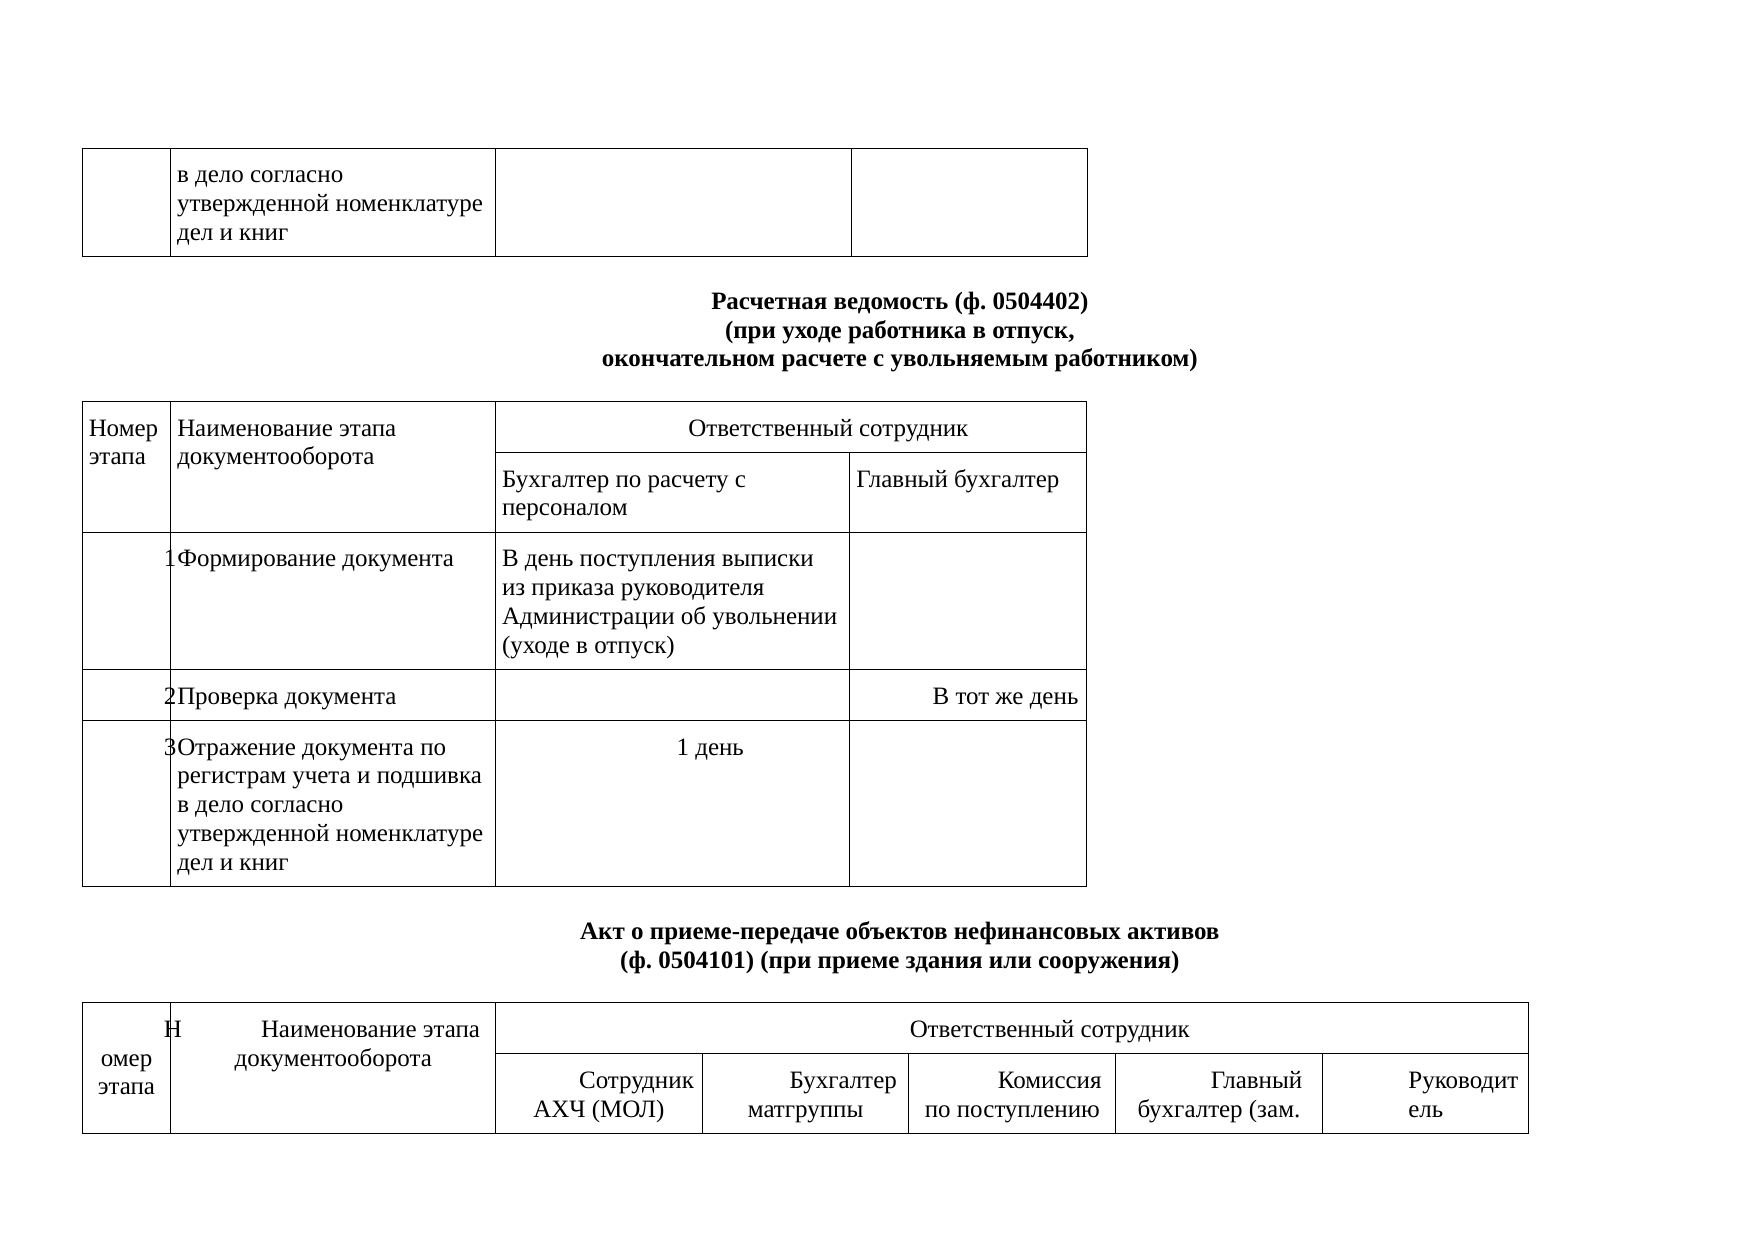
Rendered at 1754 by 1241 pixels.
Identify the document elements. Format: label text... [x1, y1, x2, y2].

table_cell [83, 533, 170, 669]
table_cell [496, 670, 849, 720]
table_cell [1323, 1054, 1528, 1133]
text (ф. 0504101) (при приеме здания или сооружения) [88, 945, 1636, 973]
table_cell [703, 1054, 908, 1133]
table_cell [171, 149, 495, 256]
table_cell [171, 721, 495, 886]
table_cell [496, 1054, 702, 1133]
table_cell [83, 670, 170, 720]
text окончательном расчете с увольняемым работником) [88, 343, 1636, 372]
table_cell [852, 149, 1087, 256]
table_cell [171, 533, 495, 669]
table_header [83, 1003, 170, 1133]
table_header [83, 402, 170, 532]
text Акт о приеме-передаче объектов нефинансовых активов [88, 916, 1636, 945]
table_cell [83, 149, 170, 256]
text Расчетная ведомость (ф. 0504402) [88, 286, 1636, 315]
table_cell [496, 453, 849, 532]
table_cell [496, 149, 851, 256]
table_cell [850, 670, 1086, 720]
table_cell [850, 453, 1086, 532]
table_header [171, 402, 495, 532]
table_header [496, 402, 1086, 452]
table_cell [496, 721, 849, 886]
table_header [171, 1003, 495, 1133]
text (при уходе работника в отпуск, [88, 315, 1636, 343]
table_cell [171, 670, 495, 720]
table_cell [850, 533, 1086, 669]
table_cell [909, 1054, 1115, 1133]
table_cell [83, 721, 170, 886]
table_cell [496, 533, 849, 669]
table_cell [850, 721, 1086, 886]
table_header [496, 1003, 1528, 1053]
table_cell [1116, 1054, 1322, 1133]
